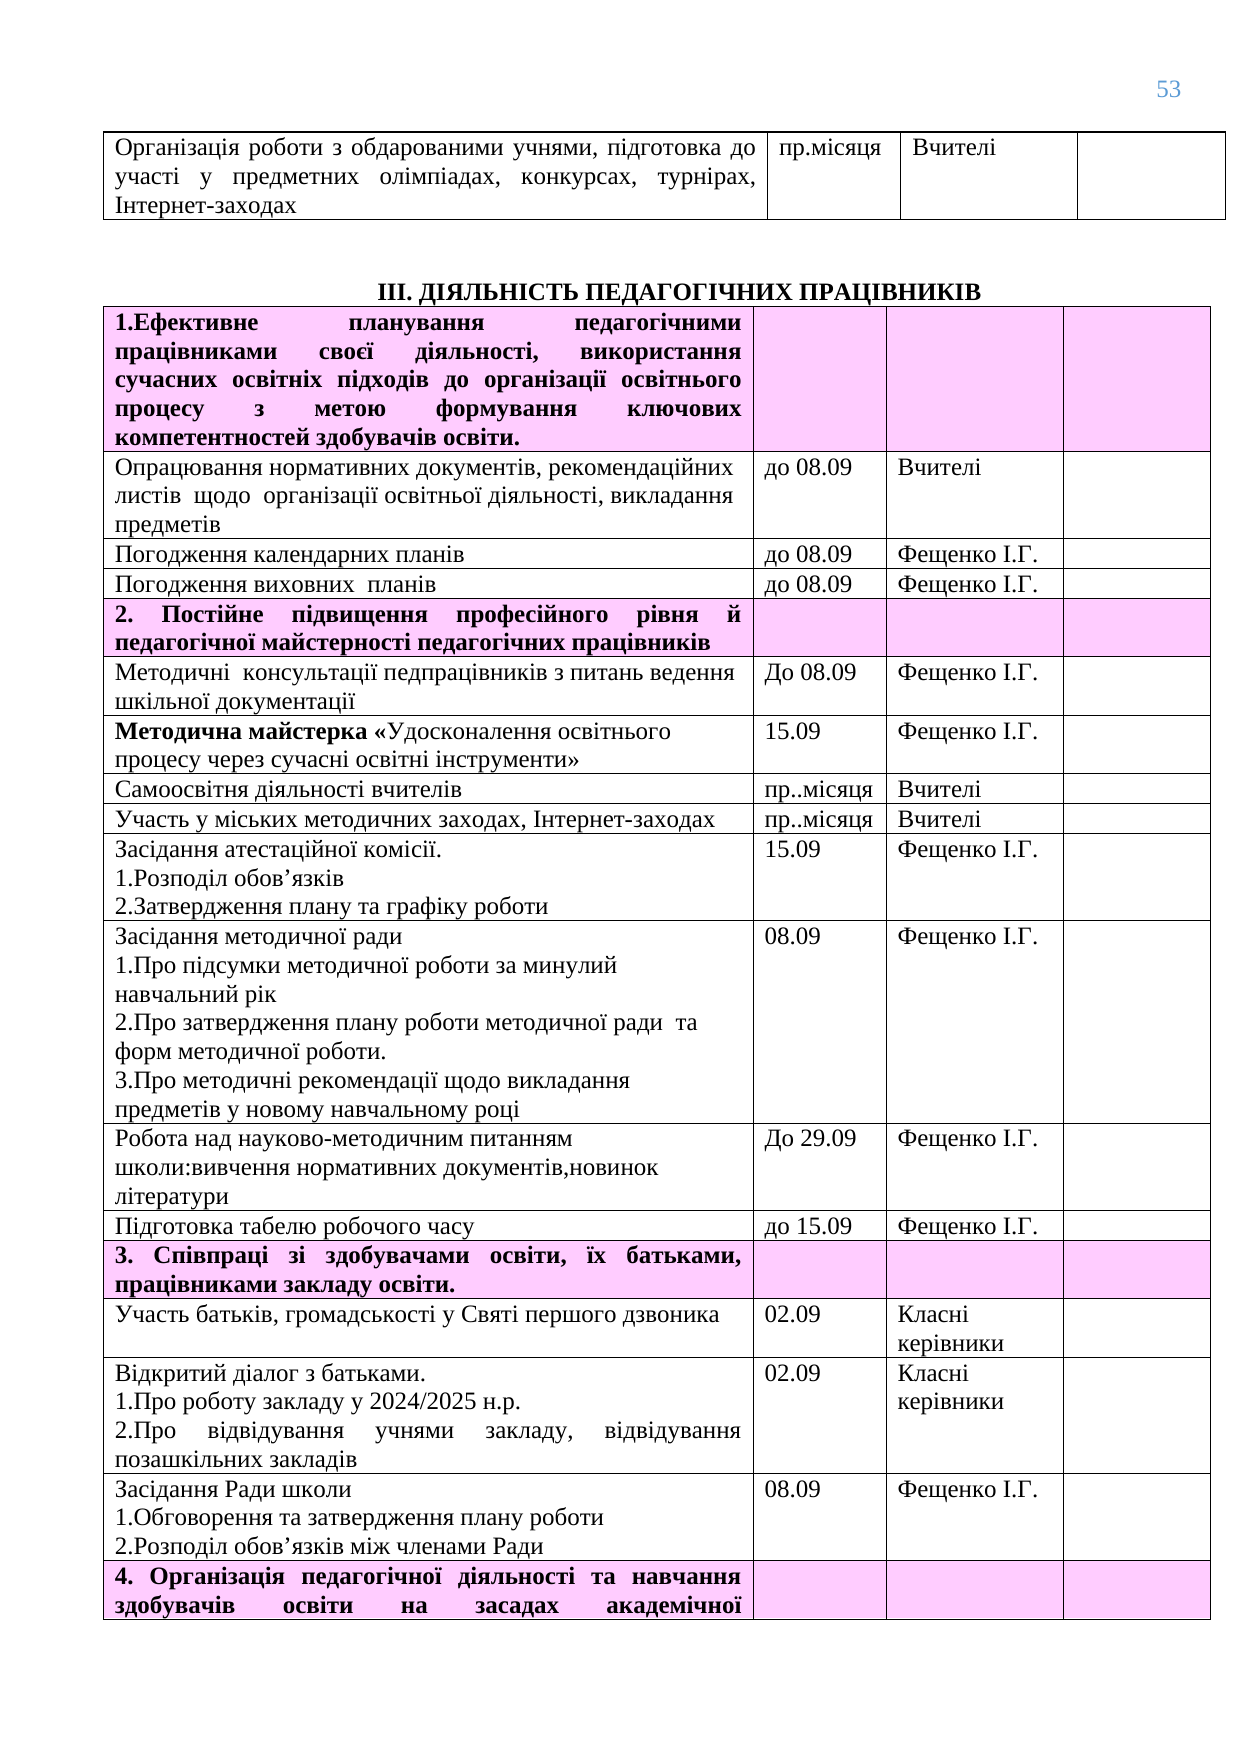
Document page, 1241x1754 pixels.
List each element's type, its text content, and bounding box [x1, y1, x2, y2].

table_cell пр..місяця [754, 774, 886, 803]
table_cell [1064, 1299, 1210, 1357]
table_cell 15.09 [754, 834, 886, 920]
table_cell [1064, 452, 1210, 538]
table_cell [1064, 657, 1210, 715]
table_cell [1064, 716, 1210, 773]
table_cell [1064, 804, 1210, 833]
table_cell до 08.09 [754, 539, 886, 568]
table_header [887, 307, 1063, 451]
table_cell Відкритий діалог з батьками. 1.Про роботу закладу у 2024/2025 н.р. 2.Про відвідування учнями закладу, відвідування позашкільних закладів [104, 1358, 753, 1473]
table_cell [887, 599, 1063, 656]
table_cell пр.місяця [768, 133, 900, 219]
table_cell 2. Постійне підвищення професійного рівня й педагогічної майстерності педагогічних працівників [104, 599, 753, 656]
table_cell Опрацювання нормативних документів, рекомендаційних листів щодо організації освітньої діяльності, викладання предметів [104, 452, 753, 538]
table_cell [1064, 834, 1210, 920]
table_cell Фещенко І.Г. [887, 569, 1063, 598]
table_cell [1078, 133, 1225, 219]
table_cell [754, 1561, 886, 1618]
table_cell Методична майстерка «Удосконалення освітнього процесу через сучасні освітні інструменти» [104, 716, 753, 773]
table_cell Вчителі [901, 133, 1077, 219]
table_cell Участь батьків, громадськості у Святі першого дзвоника [104, 1299, 753, 1357]
table_cell Методичні консультації педпрацівників з питань ведення шкільної документації [104, 657, 753, 715]
table_cell До 29.09 [754, 1124, 886, 1210]
table_cell Вчителі [887, 804, 1063, 833]
table_cell [1064, 1474, 1210, 1560]
table_cell [754, 1241, 886, 1298]
table_cell Класні керівники [887, 1358, 1063, 1473]
table_header 1.Ефективне планування педагогічними працівниками своєї діяльності, використання сучасних освітніх підходів до організації освітнього процесу з метою формування ключових компетентностей здобувачів освіти. [104, 307, 753, 451]
table_cell Фещенко І.Г. [887, 1124, 1063, 1210]
table_cell Фещенко І.Г. [887, 716, 1063, 773]
table_cell [887, 1241, 1063, 1298]
table_cell Фещенко І.Г. [887, 539, 1063, 568]
table_cell 3. Співпраці зі здобувачами освіти, їх батьками, працівниками закладу освіти. [104, 1241, 753, 1298]
table_cell 15.09 [754, 716, 886, 773]
table_cell [1064, 1561, 1210, 1618]
table_cell 08.09 [754, 1474, 886, 1560]
table_cell Засідання методичної ради 1.Про підсумки методичної роботи за минулий навчальний рік 2.Про затвердження плану роботи методичної ради та форм методичної роботи. 3.Про методичні рекомендації щодо викладання предметів у новому навчальному році [104, 921, 753, 1122]
table_cell [1064, 599, 1210, 656]
table_cell Організація роботи з обдарованими учнями, підготовка до участі у предметних олімпіадах, конкурсах, турнірах, Інтернет-заходах [104, 133, 767, 219]
table_cell Участь у міських методичних заходах, Інтернет-заходах [104, 804, 753, 833]
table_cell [104, 1561, 753, 1618]
table_cell до 15.09 [754, 1211, 886, 1239]
table_cell Вчителі [887, 774, 1063, 803]
table_cell [1064, 569, 1210, 598]
table_cell [1064, 539, 1210, 568]
table_header [754, 307, 886, 451]
table_cell Засідання атестаційної комісії. 1.Розподіл обов’язків 2.Затвердження плану та графіку роботи [104, 834, 753, 920]
table_cell Фещенко І.Г. [887, 657, 1063, 715]
table_cell [887, 1561, 1063, 1618]
table_cell Фещенко І.Г. [887, 834, 1063, 920]
table_cell Погодження виховних планів [104, 569, 753, 598]
table_cell 02.09 [754, 1299, 886, 1357]
table_cell [1064, 1124, 1210, 1210]
table_cell 08.09 [754, 921, 886, 1122]
table_cell Самоосвітня діяльності вчителів [104, 774, 753, 803]
table_cell [1064, 1211, 1210, 1239]
table_cell 02.09 [754, 1358, 886, 1473]
table_cell [1064, 1241, 1210, 1298]
table_cell Фещенко І.Г. [887, 1211, 1063, 1239]
table_header [1064, 307, 1210, 451]
table_cell [1064, 921, 1210, 1122]
table_cell Погодження календарних планів [104, 539, 753, 568]
table_cell [1064, 774, 1210, 803]
table_cell пр..місяця [754, 804, 886, 833]
table_cell Робота над науково-методичним питанням школи:вивчення нормативних документів,новинок літератури [104, 1124, 753, 1210]
table_cell [1064, 1358, 1210, 1473]
table_cell Вчителі [887, 452, 1063, 538]
text ІІІ. ДІЯЛЬНІСТЬ ПЕДАГОГІЧНИХ ПРАЦІВНИКІВ [177, 277, 1181, 306]
table_cell до 08.09 [754, 452, 886, 538]
table_cell до 08.09 [754, 569, 886, 598]
table_cell Фещенко І.Г. [887, 1474, 1063, 1560]
table_cell Засідання Ради школи 1.Обговорення та затвердження плану роботи 2.Розподіл обов’язків між членами Ради [104, 1474, 753, 1560]
table_cell Фещенко І.Г. [887, 921, 1063, 1122]
table_cell До 08.09 [754, 657, 886, 715]
table_cell Класні керівники [887, 1299, 1063, 1357]
table_cell Підготовка табелю робочого часу [104, 1211, 753, 1239]
table_cell [754, 599, 886, 656]
